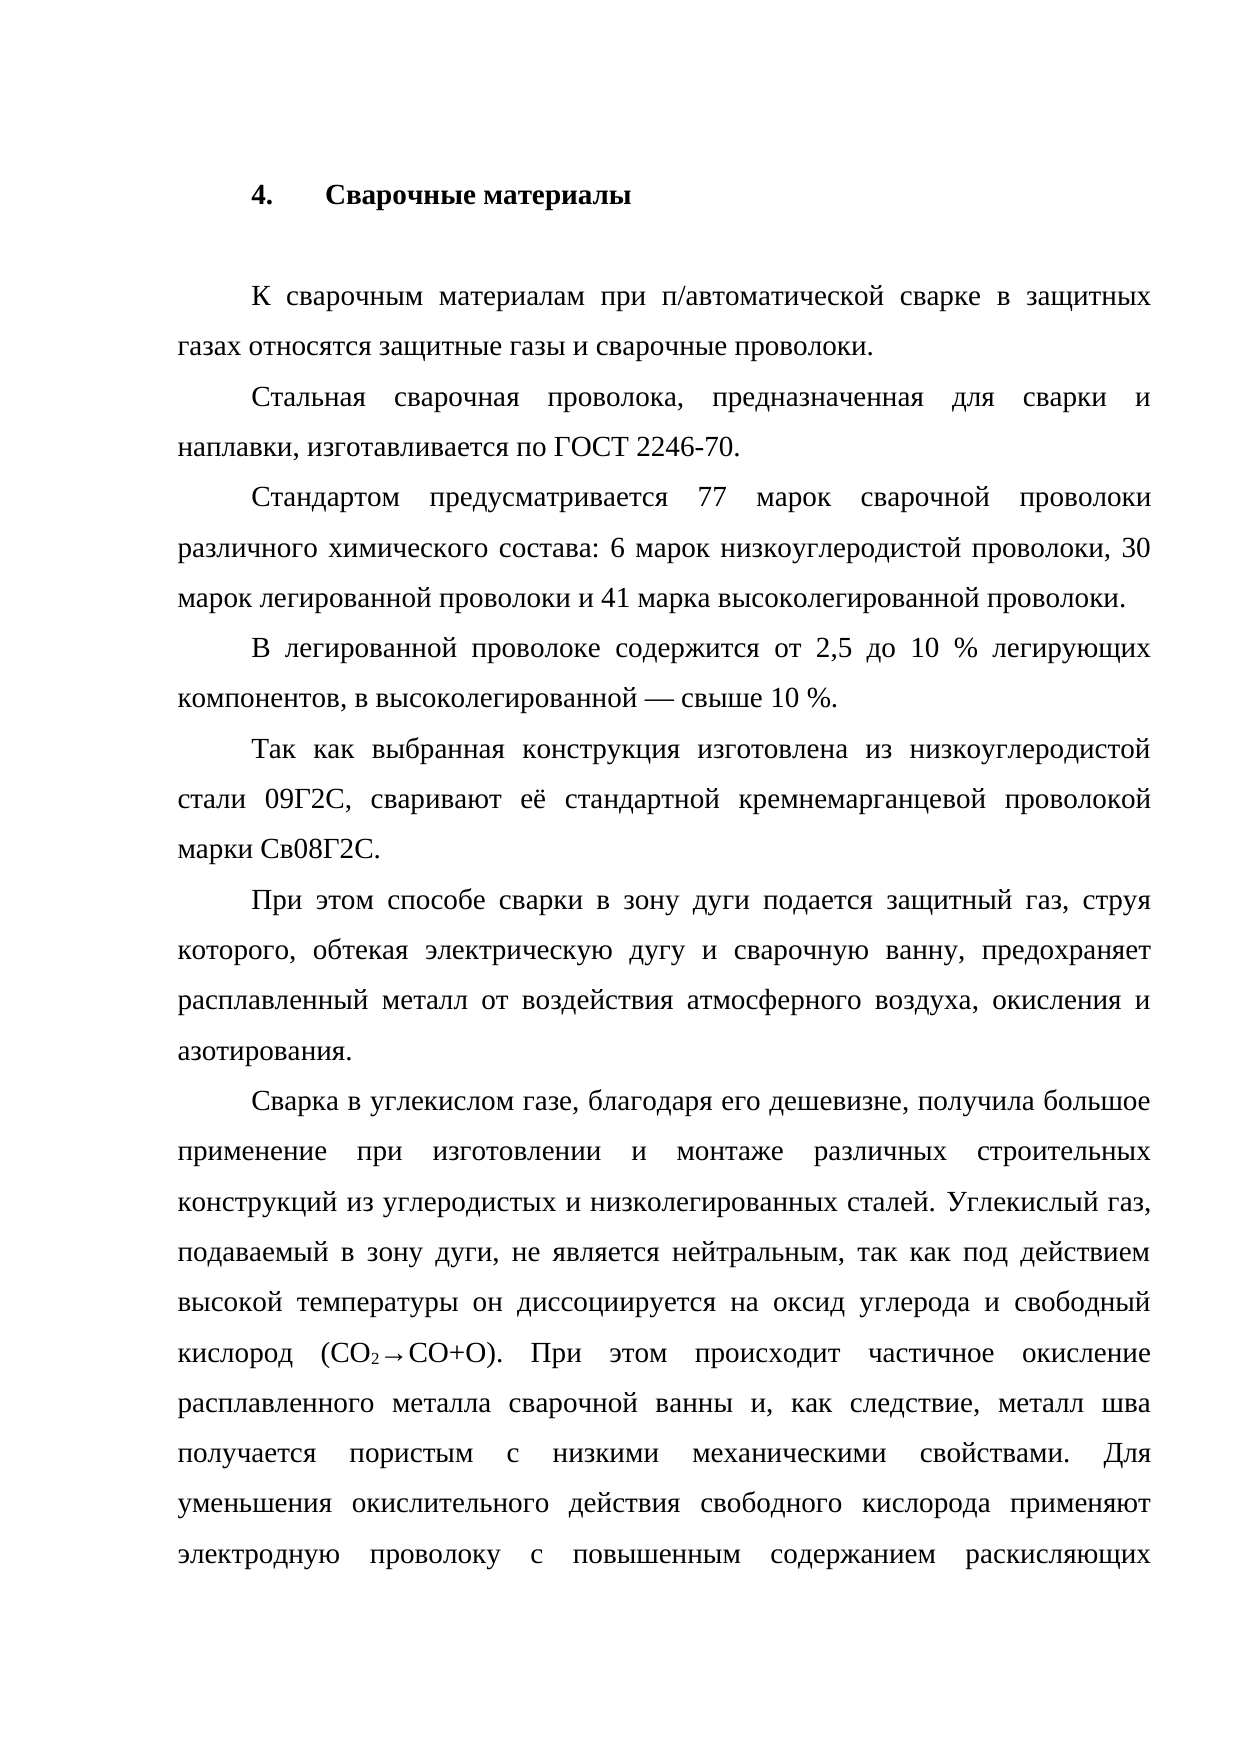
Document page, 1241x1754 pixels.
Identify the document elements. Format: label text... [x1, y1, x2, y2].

list Сварочные материалы [177, 177, 1152, 211]
text В легированной проволоке содержится от 2,5 до 10 % легирующих компонентов, в высоколегированной — свыше 10 %. [177, 630, 1152, 714]
text Стандартом предусматривается 77 марок сварочной проволоки различного химического состава: 6 марок низкоуглеродистой проволоки, 30 марок легированной проволоки и 41 марка высоколегированной проволоки. [177, 479, 1152, 613]
text Так как выбранная конструкция изготовлена из низкоуглеродистой стали 09Г2С, сваривают её стандартной кремнемарганцевой проволокой марки Св08Г2С. [177, 731, 1152, 865]
text При этом способе сварки в зону дуги подается защитный газ, струя которого, обтекая электрическую дугу и сварочную ванну, предохраняет расплавленный металл от воздействия атмосферного воздуха, окисления и азотирования. [177, 882, 1152, 1066]
text Стальная сварочная проволока, предназначенная для сварки и наплавки, изготавливается по ГОСТ 2246-70. [177, 379, 1152, 463]
text К сварочным материалам при п/автоматической сварке в защитных газах относятся защитные газы и сварочные проволоки. [177, 278, 1152, 362]
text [177, 1083, 1152, 1569]
